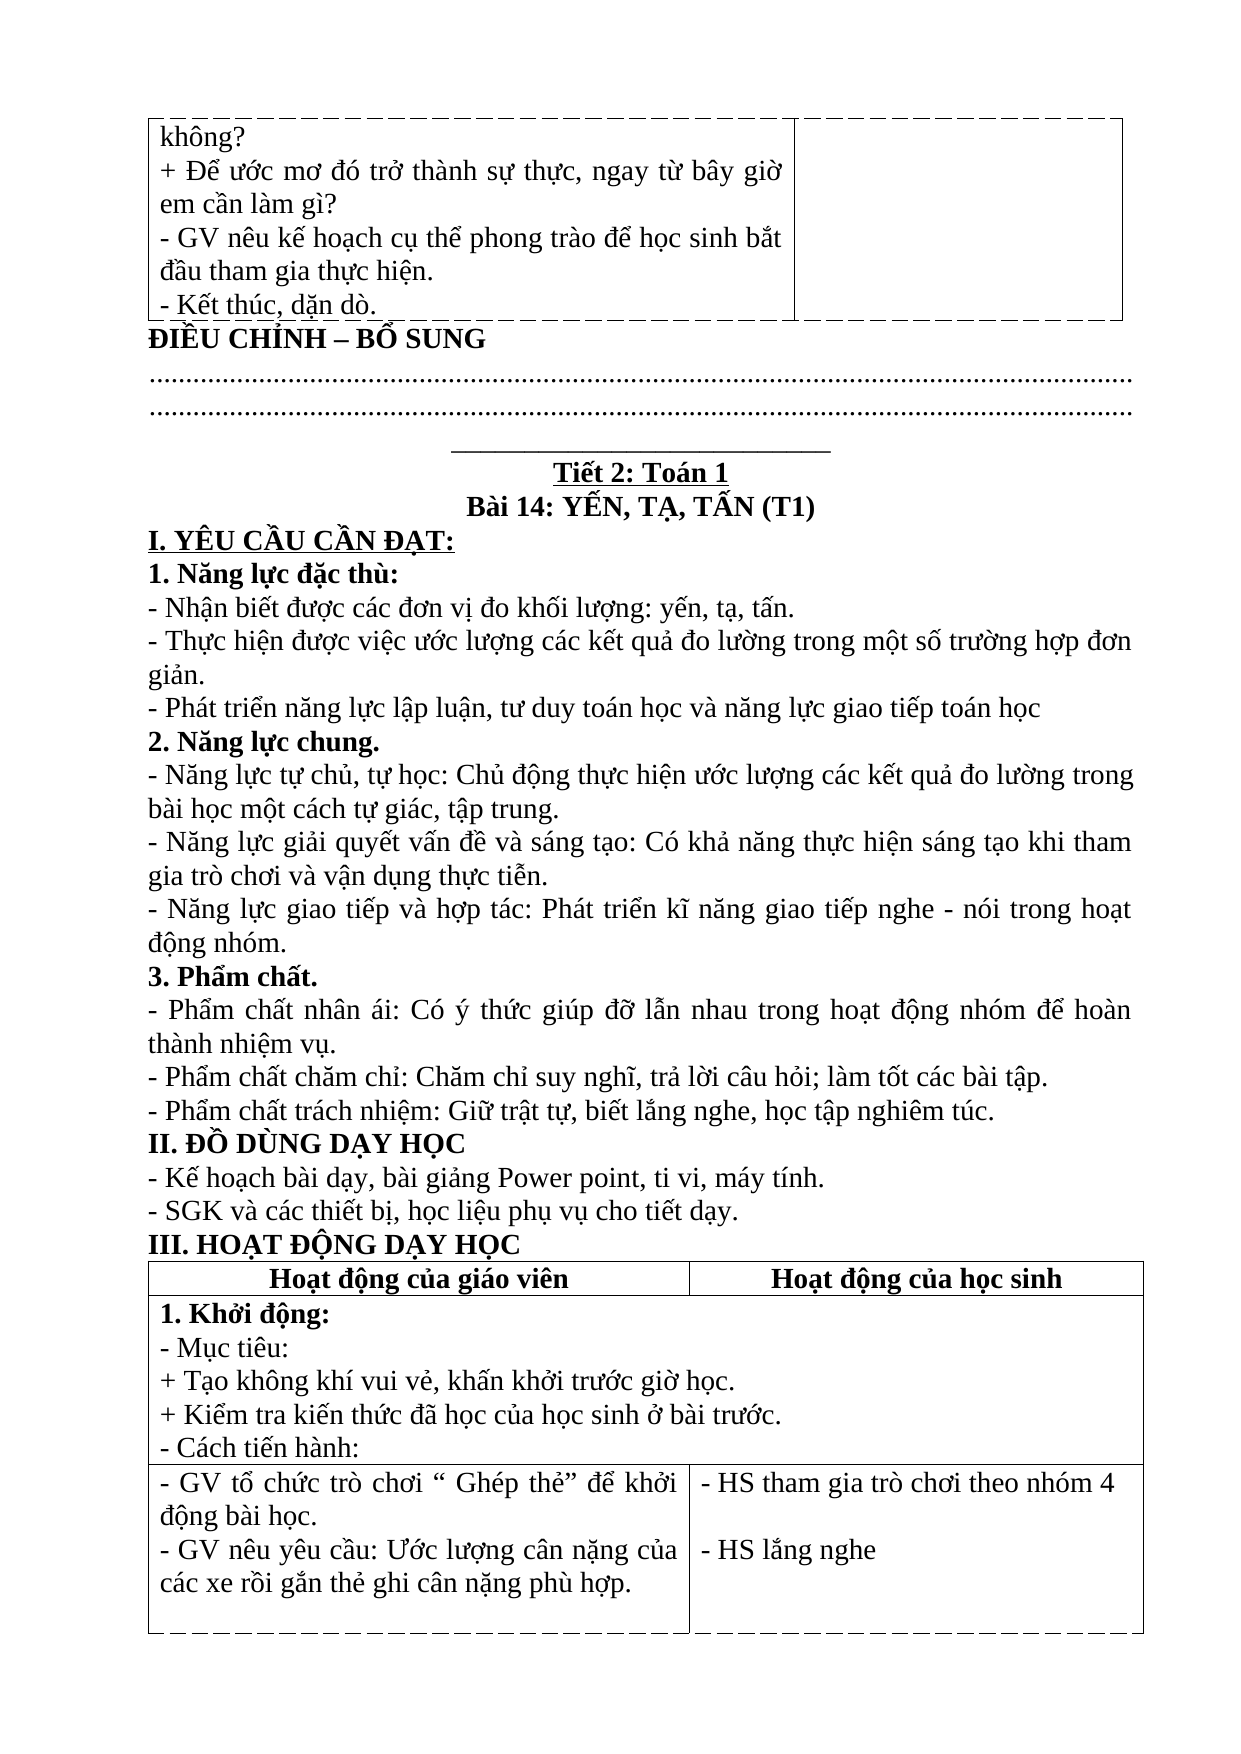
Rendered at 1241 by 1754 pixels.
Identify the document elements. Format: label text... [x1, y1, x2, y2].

table_cell 1. Khởi động: - Mục tiêu: + Tạo không khí vui vẻ, khấn khởi trước giờ học. + Kiểm tra kiến thức đã học của học sinh ở bài trước. - Cách tiến hành: [149, 1296, 1143, 1464]
text .............................................................................................................................................................................................................................................................................. [148, 355, 1134, 422]
text - Năng lực giao tiếp và hợp tác: Phát triển kĩ năng giao tiếp nghe - nói trong hoạt động nhóm. [148, 892, 1134, 959]
text - Năng lực giải quyết vấn đề và sáng tạo: Có khả năng thực hiện sáng tạo khi tham gia trò chơi và vận dụng thực tiễn. [148, 824, 1134, 892]
text I. YÊU CẦU CẦN ĐẠT: [148, 523, 1134, 556]
table_header Hoạt động của học sinh [690, 1262, 1143, 1295]
text - Phẩm chất nhân ái: Có ý thức giúp đỡ lẫn nhau trong hoạt động nhóm để hoàn thành nhiệm vụ. [148, 992, 1134, 1059]
text - Phẩm chất chăm chỉ: Chăm chỉ suy nghĩ, trả lời câu hỏi; làm tốt các bài tập. [148, 1059, 1134, 1093]
text Tiết 2: Toán 1 [148, 456, 1134, 489]
text __________________________ [148, 422, 1134, 456]
table_header Hoạt động của giáo viên [149, 1262, 689, 1295]
text - Năng lực tự chủ, tự học: Chủ động thực hiện ước lượng các kết quả đo lường trong bài học một cách tự giác, tập trung. [148, 757, 1134, 824]
text 2. Năng lực chung. [148, 724, 1134, 757]
text II. ĐỒ DÙNG DẠY HỌC [148, 1126, 1134, 1160]
text - SGK và các thiết bị, học liệu phụ vụ cho tiết dạy. [148, 1193, 1134, 1227]
text III. HOẠT ĐỘNG DẠY HỌC [148, 1227, 1134, 1261]
text ĐIỀU CHỈNH – BỔ SUNG [148, 321, 1134, 355]
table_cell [690, 1465, 1143, 1633]
text - Nhận biết được các đơn vị đo khối lượng: yến, tạ, tấn. [148, 590, 1134, 623]
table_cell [795, 118, 1122, 320]
text 1. Năng lực đặc thù: [148, 556, 1134, 590]
text 3. Phẩm chất. [148, 959, 1134, 992]
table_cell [149, 118, 794, 320]
text - Phẩm chất trách nhiệm: Giữ trật tự, biết lắng nghe, học tập nghiêm túc. [148, 1093, 1134, 1126]
text Bài 14: YẾN, TẠ, TẤN (T1) [148, 489, 1134, 523]
text - Phát triển năng lực lập luận, tư duy toán học và năng lực giao tiếp toán học [148, 690, 1134, 724]
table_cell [149, 1465, 689, 1633]
text - Thực hiện được việc ước lượng các kết quả đo lường trong một số trường hợp đơn giản. [148, 623, 1134, 690]
text - Kế hoạch bài dạy, bài giảng Power point, ti vi, máy tính. [148, 1160, 1134, 1193]
